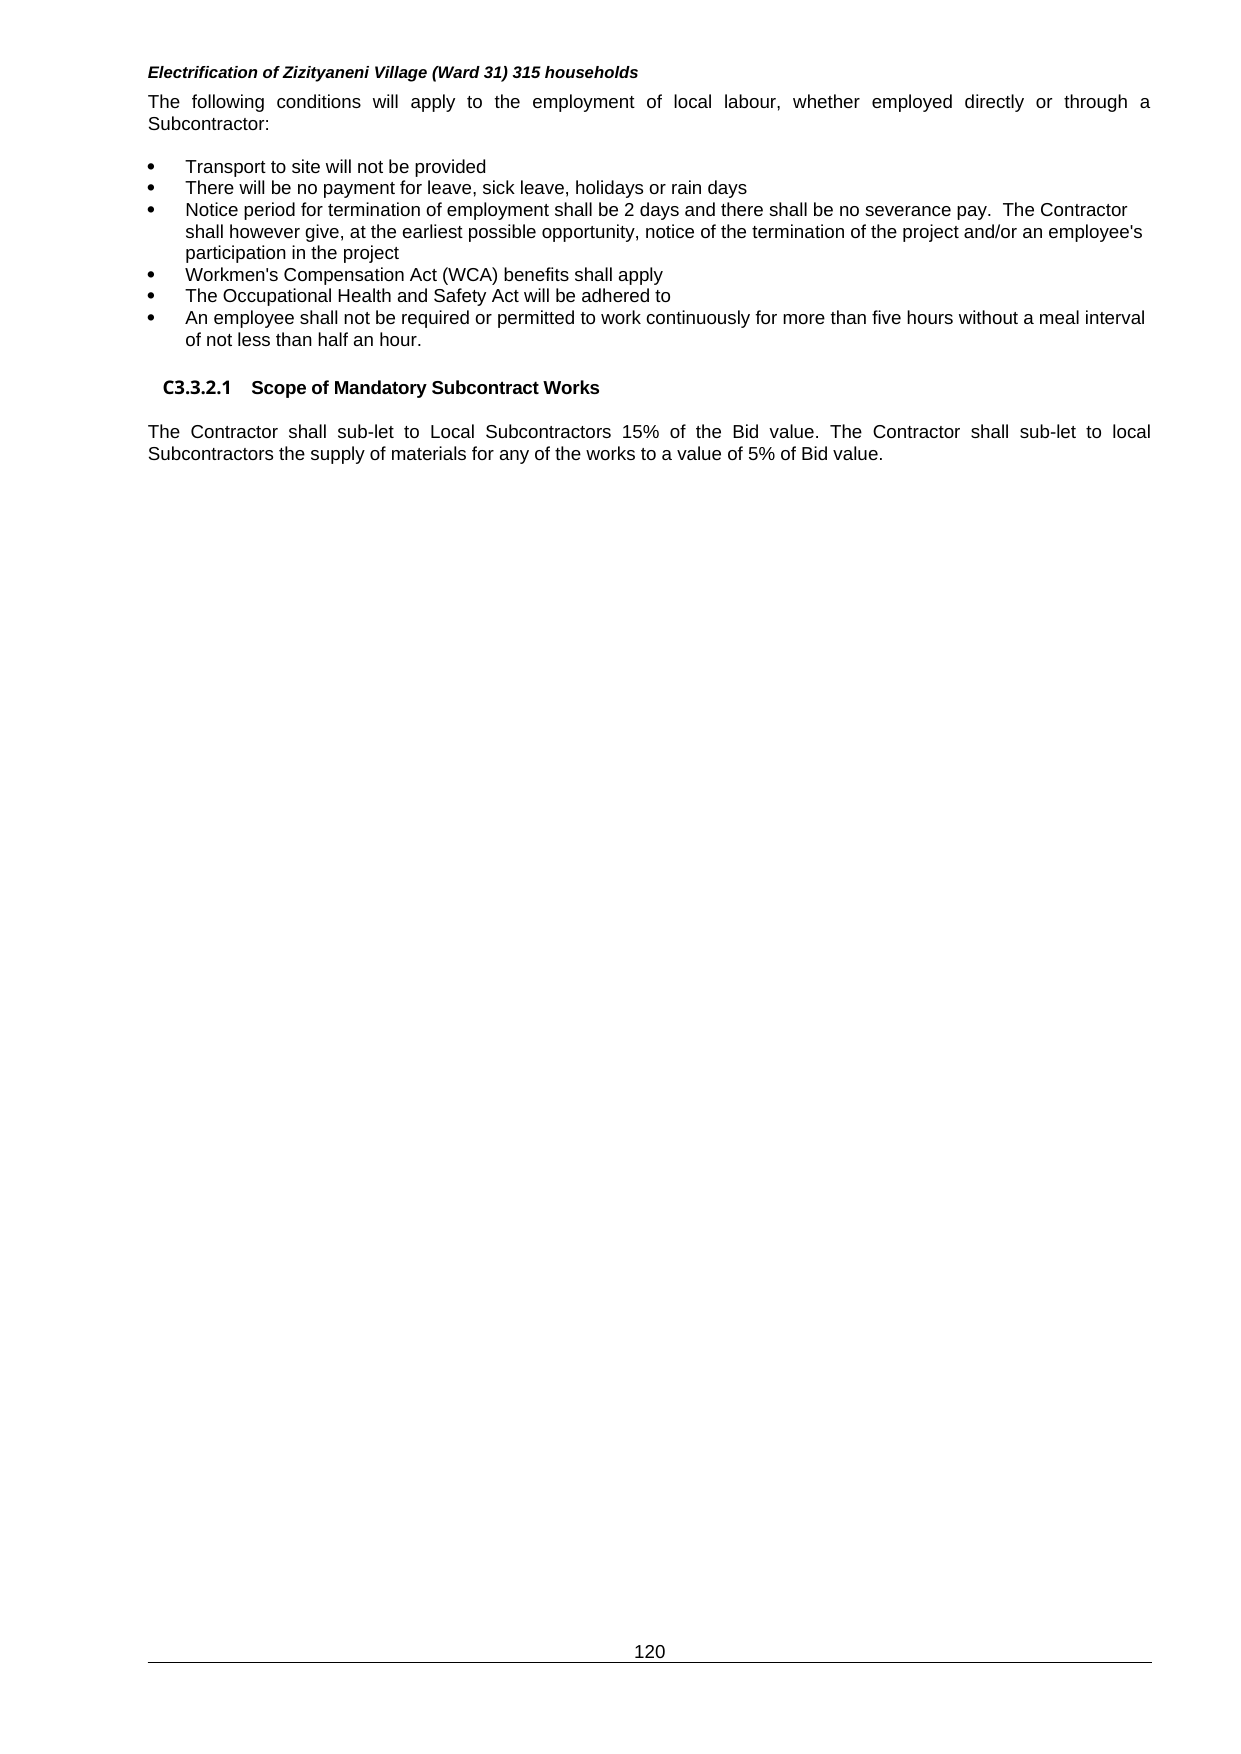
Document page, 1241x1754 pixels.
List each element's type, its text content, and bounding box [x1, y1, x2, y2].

list Scope of Mandatory Subcontract Works [162, 374, 1152, 399]
text The Contractor shall sub-let to Local Subcontractors 15% of the Bid value. The Contractor shall sub-let to local Subcontractors the supply of materials for any of the works to a value of 5% of Bid value. [148, 421, 1152, 464]
list The Occupational Health and Safety Act will be adhered to [148, 285, 1152, 307]
list Workmen's Compensation Act (WCA) benefits shall apply [148, 263, 1152, 285]
list There will be no payment for leave, sick leave, holidays or rain days [148, 177, 1152, 199]
list Transport to site will not be provided [148, 155, 1152, 177]
list An employee shall not be required or permitted to work continuously for more than five hours without a meal interval of not less than half an hour. [148, 307, 1152, 350]
text The following conditions will apply to the employment of local labour, whether employed directly or through a Subcontractor: [148, 91, 1152, 134]
list Notice period for termination of employment shall be 2 days and there shall be no severance pay. The Contractor shall however give, at the earliest possible opportunity, notice of the termination of the project and/or an employee's participation in the project [148, 199, 1152, 263]
